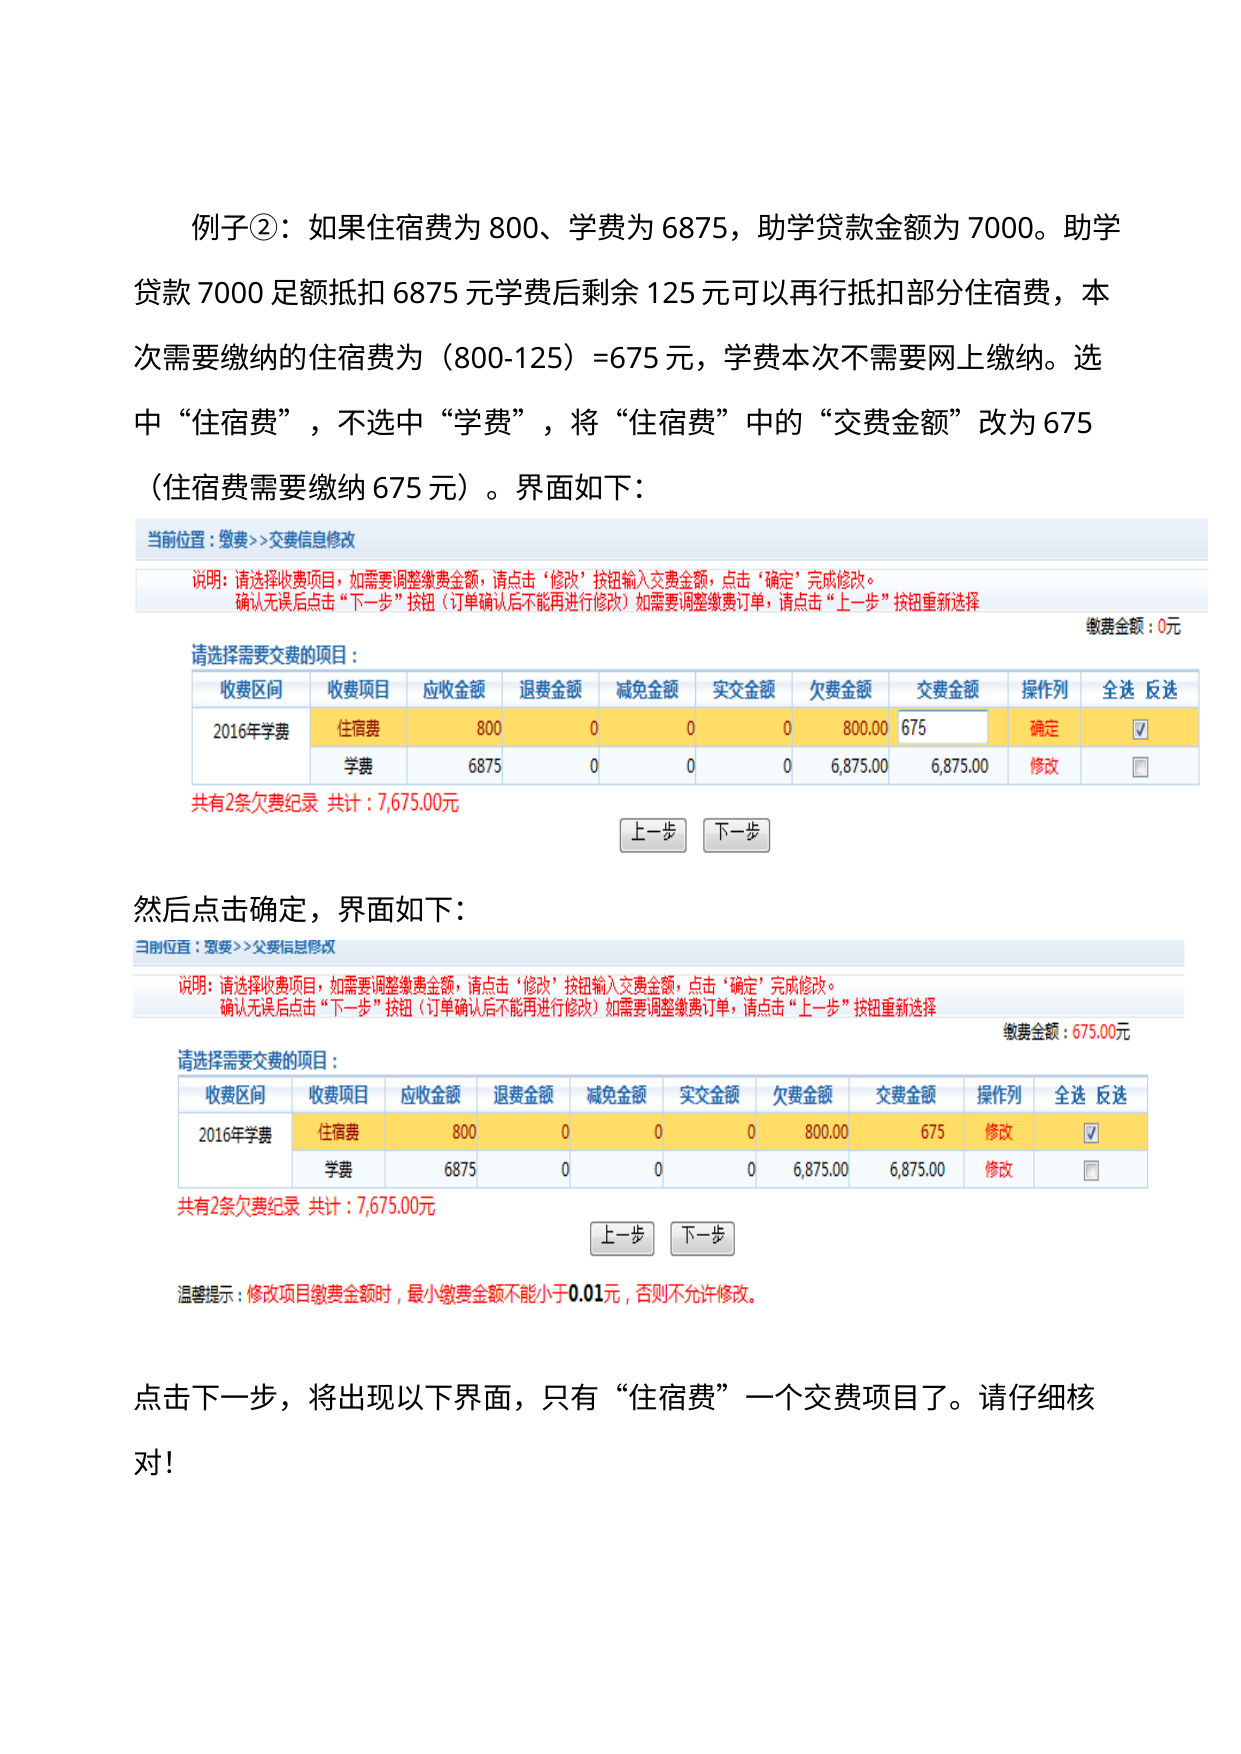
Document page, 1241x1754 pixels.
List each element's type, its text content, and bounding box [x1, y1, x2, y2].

text 然后点击确定，界面如下： [133, 876, 1122, 940]
picture [132, 518, 1208, 864]
text 点击下一步，将出现以下界面，只有“住宿费”一个交费项目了。请仔细核对！ [133, 1363, 1122, 1493]
picture [132, 940, 1185, 1333]
text 例子②：如果住宿费为800、学费为6875，助学贷款金额为7000。助学贷款7000足额抵扣6875元学费后剩余125元可以再行抵扣部分住宿费，本次需要缴纳的住宿费为（800-125）=675元，学费本次不需要网上缴纳。选中“住宿费”，不选中“学费”，将“住宿费”中的“交费金额”改为675（住宿费需要缴纳675元）。界面如下： [133, 193, 1122, 518]
